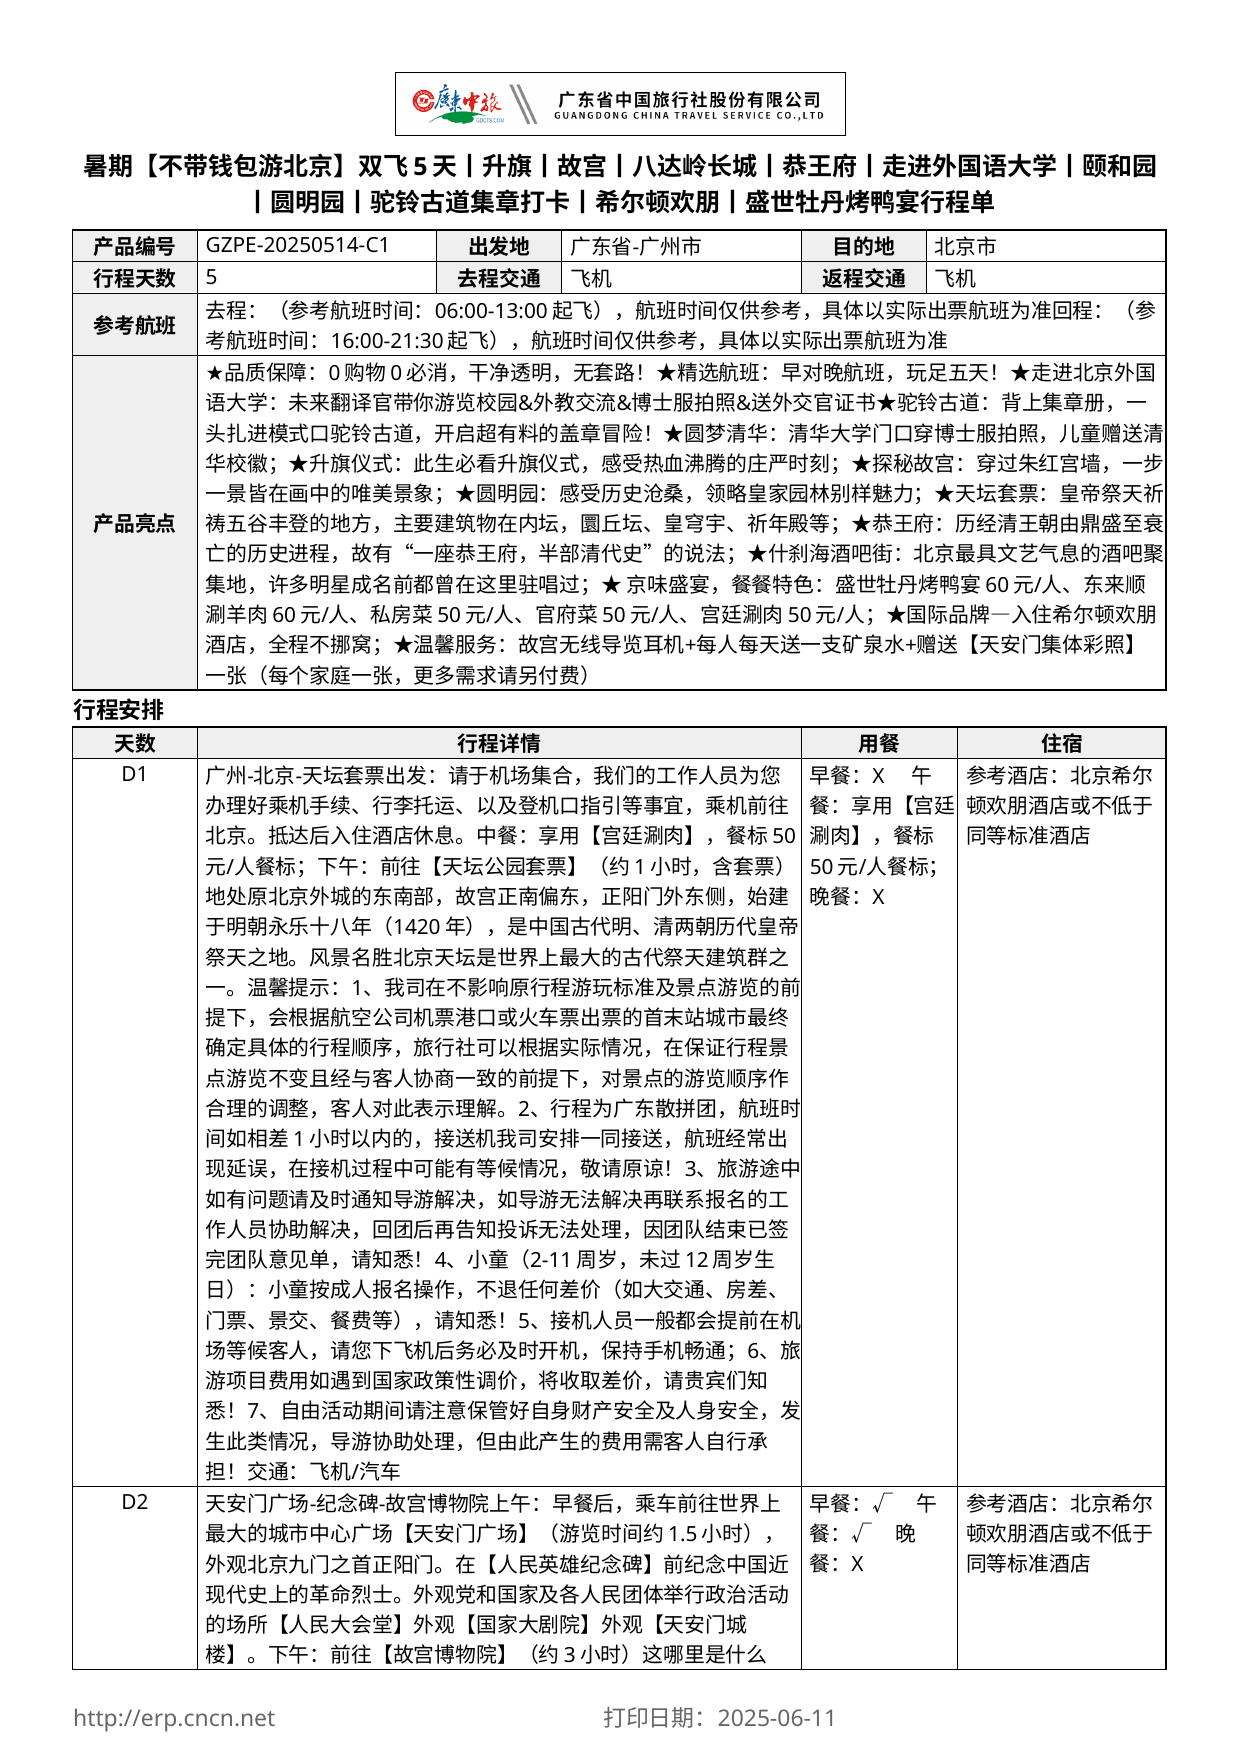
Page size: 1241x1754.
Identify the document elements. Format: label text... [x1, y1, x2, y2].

table_cell ★品质保障：0购物0必消，干净透明，无套路！ [198, 356, 1165, 689]
table_cell 去程：（参考航班时间：06:00-13:00起飞），航班时间仅供参考，具体以实际出票航班为准 [198, 294, 1165, 355]
table_cell 行程天数 [73, 262, 197, 292]
table_header 用餐 [802, 728, 957, 758]
table_header 出发地 [437, 231, 561, 261]
table_cell 参考航班 [73, 294, 197, 355]
table_cell D2 [73, 1487, 197, 1669]
table_header 北京市 [927, 231, 1165, 261]
table_cell D1 [73, 759, 197, 1486]
picture [396, 73, 845, 135]
table_cell 返程交通 [802, 262, 926, 292]
table_header 天数 [73, 728, 197, 758]
table_header GZPE-20250514-C1 [198, 231, 436, 261]
table_header 住宿 [958, 728, 1165, 758]
table_cell 早餐：√ 午餐：√ 晚餐：X [802, 1487, 957, 1669]
table_header 行程详情 [198, 728, 801, 758]
table_cell 参考酒店：北京希尔顿欢朋酒店或不低于同等标准酒店 [958, 759, 1165, 1486]
table_cell 去程交通 [437, 262, 561, 292]
table_cell 产品亮点 [73, 356, 197, 689]
table_cell 飞机 [927, 262, 1165, 292]
text 行程安排 [73, 692, 1167, 725]
table_header 产品编号 [73, 231, 197, 261]
table_header 广东省-广州市 [562, 231, 801, 261]
table_cell 广州-北京-天坛套票 [198, 759, 801, 1486]
table_header 目的地 [802, 231, 926, 261]
table_cell 参考酒店：北京希尔顿欢朋酒店或不低于同等标准酒店 [958, 1487, 1165, 1669]
table_cell 5 [198, 262, 436, 292]
table_cell 天安门广场-纪念碑-故宫博物院 [198, 1487, 801, 1669]
table_cell 早餐：X 午餐：享用【宫廷涮肉】，餐标50元/人餐标； 晚餐：X [802, 759, 957, 1486]
text 暑期【不带钱包游北京】双飞5天丨升旗丨故宫丨八达岭长城丨恭王府丨走进外国语大学丨颐和园丨圆明园丨驼铃古道集章打卡丨希尔顿欢朋丨盛世牡丹烤鸭宴行程单 [73, 146, 1167, 218]
table_cell 飞机 [562, 262, 801, 292]
